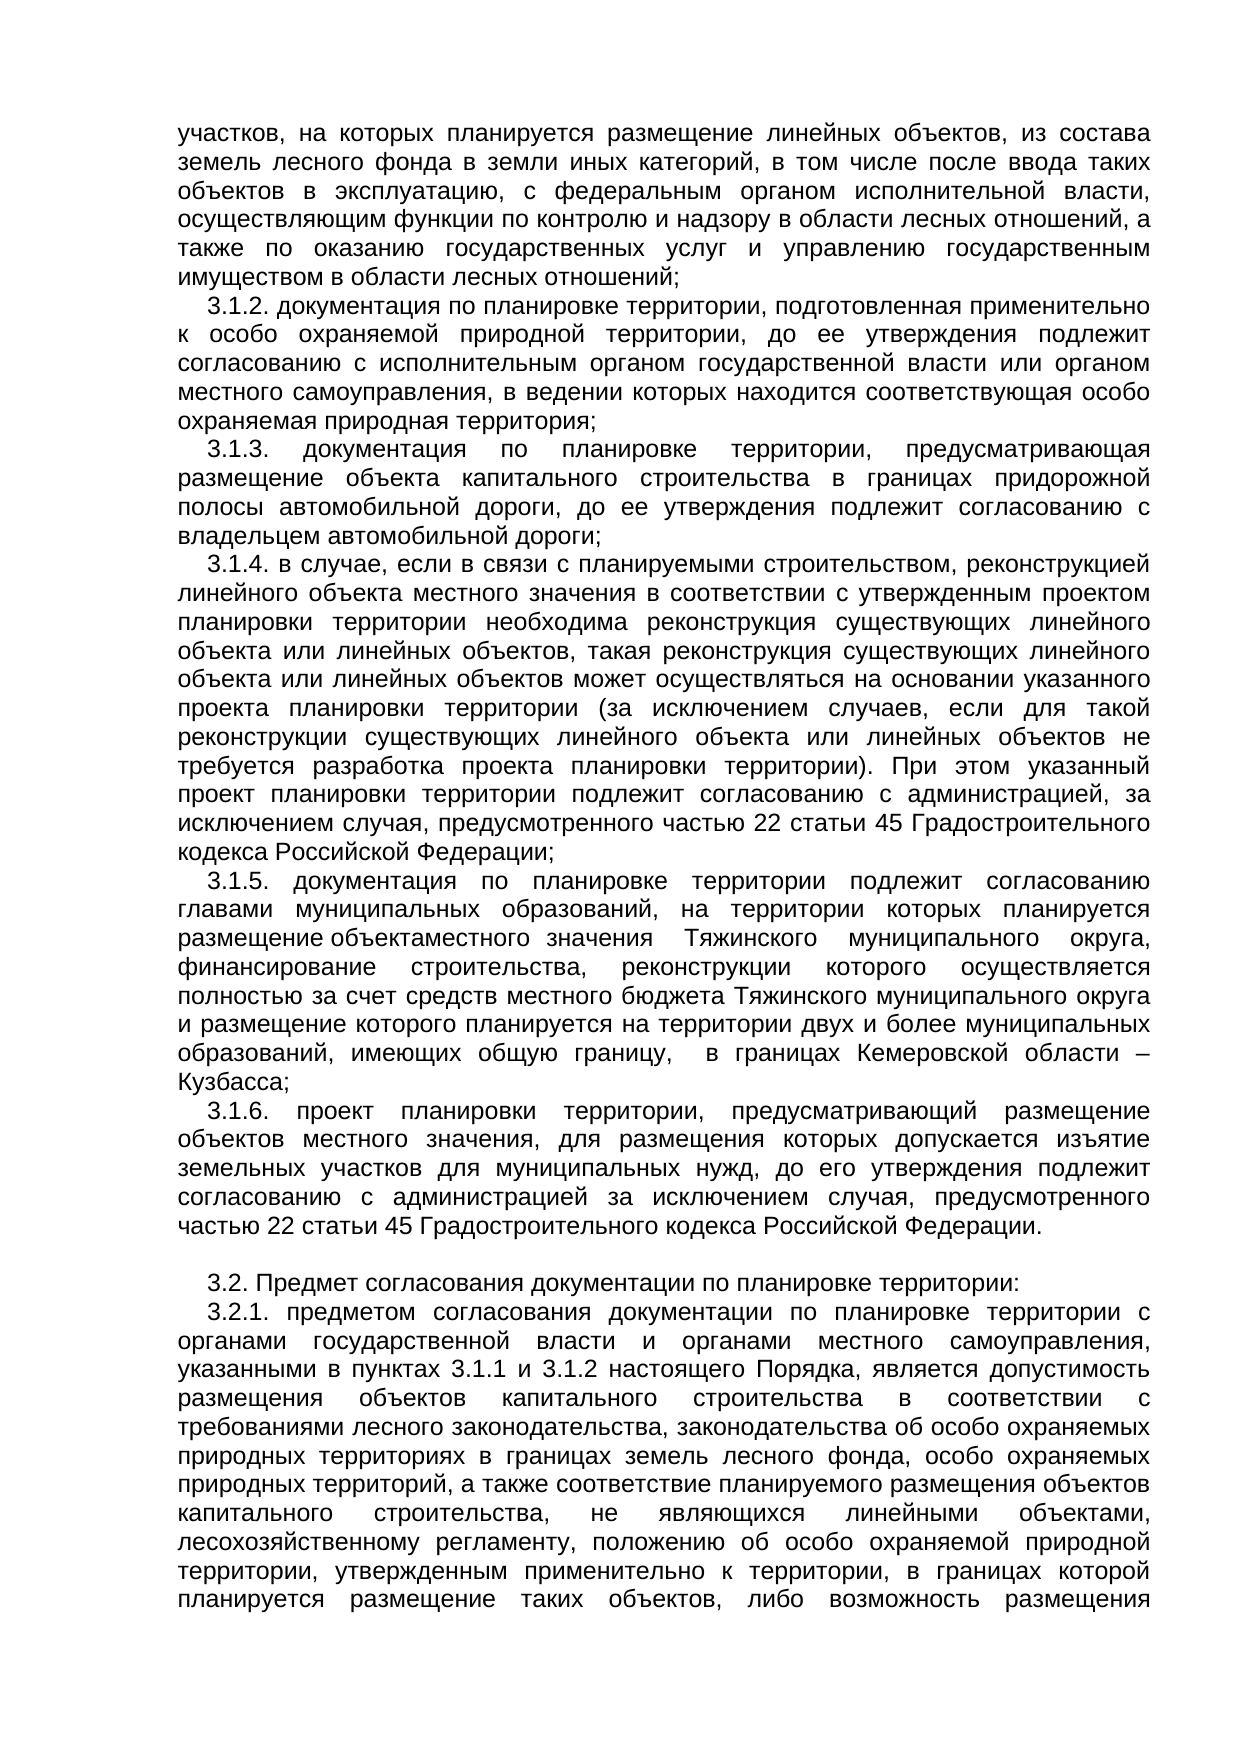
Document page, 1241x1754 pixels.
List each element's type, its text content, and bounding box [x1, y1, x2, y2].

text 3.1.6. проект планировки территории, предусматривающий размещение объектов местного значения, для размещения которых допускается изъятие земельных участков для муниципальных нужд, до его утверждения подлежит согласованию с администрацией за исключением случая, предусмотренного частью 22 статьи 45 Градостроительного кодекса Российской Федерации. [177, 1096, 1152, 1239]
text 3.1.5. документация по планировке территории подлежит согласованию главами муниципальных образований, на территории которых планируется размещение объектаместного значения Тяжинского муниципального округа, финансирование строительства, реконструкции которого осуществляется полностью за счет средств местного бюджета Тяжинского муниципального округа и размещение которого планируется на территории двух и более муниципальных образований, имеющих общую границу, в границах Кемеровской области – Кузбасса; [177, 866, 1152, 1096]
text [177, 118, 1152, 291]
text 3.1.2. документация по планировке территории, подготовленная применительно к особо охраняемой природной территории, до ее утверждения подлежит согласованию с исполнительным органом государственной власти или органом местного самоуправления, в ведении которых находится соответствующая особо охраняемая природная территория; [177, 291, 1152, 434]
text 3.1.4. в случае, если в связи с планируемыми строительством, реконструкцией линейного объекта местного значения в соответствии с утвержденным проектом планировки территории необходима реконструкция существующих линейного объекта или линейных объектов, такая реконструкция существующих линейного объекта или линейных объектов может осуществляться на основании указанного проекта планировки территории (за исключением случаев, если для такой реконструкции существующих линейного объекта или линейных объектов не требуется разработка проекта планировки территории). При этом указанный проект планировки территории подлежит согласованию с администрацией, за исключением случая, предусмотренного частью 22 статьи 45 Градостроительного кодекса Российской Федерации; [177, 549, 1152, 866]
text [177, 1297, 1152, 1613]
text 3.1.3. документация по планировке территории, предусматривающая размещение объекта капитального строительства в границах придорожной полосы автомобильной дороги, до ее утверждения подлежит согласованию с владельцем автомобильной дороги; [177, 434, 1152, 549]
text 3.2. Предмет согласования документации по планировке территории: [177, 1268, 1152, 1297]
